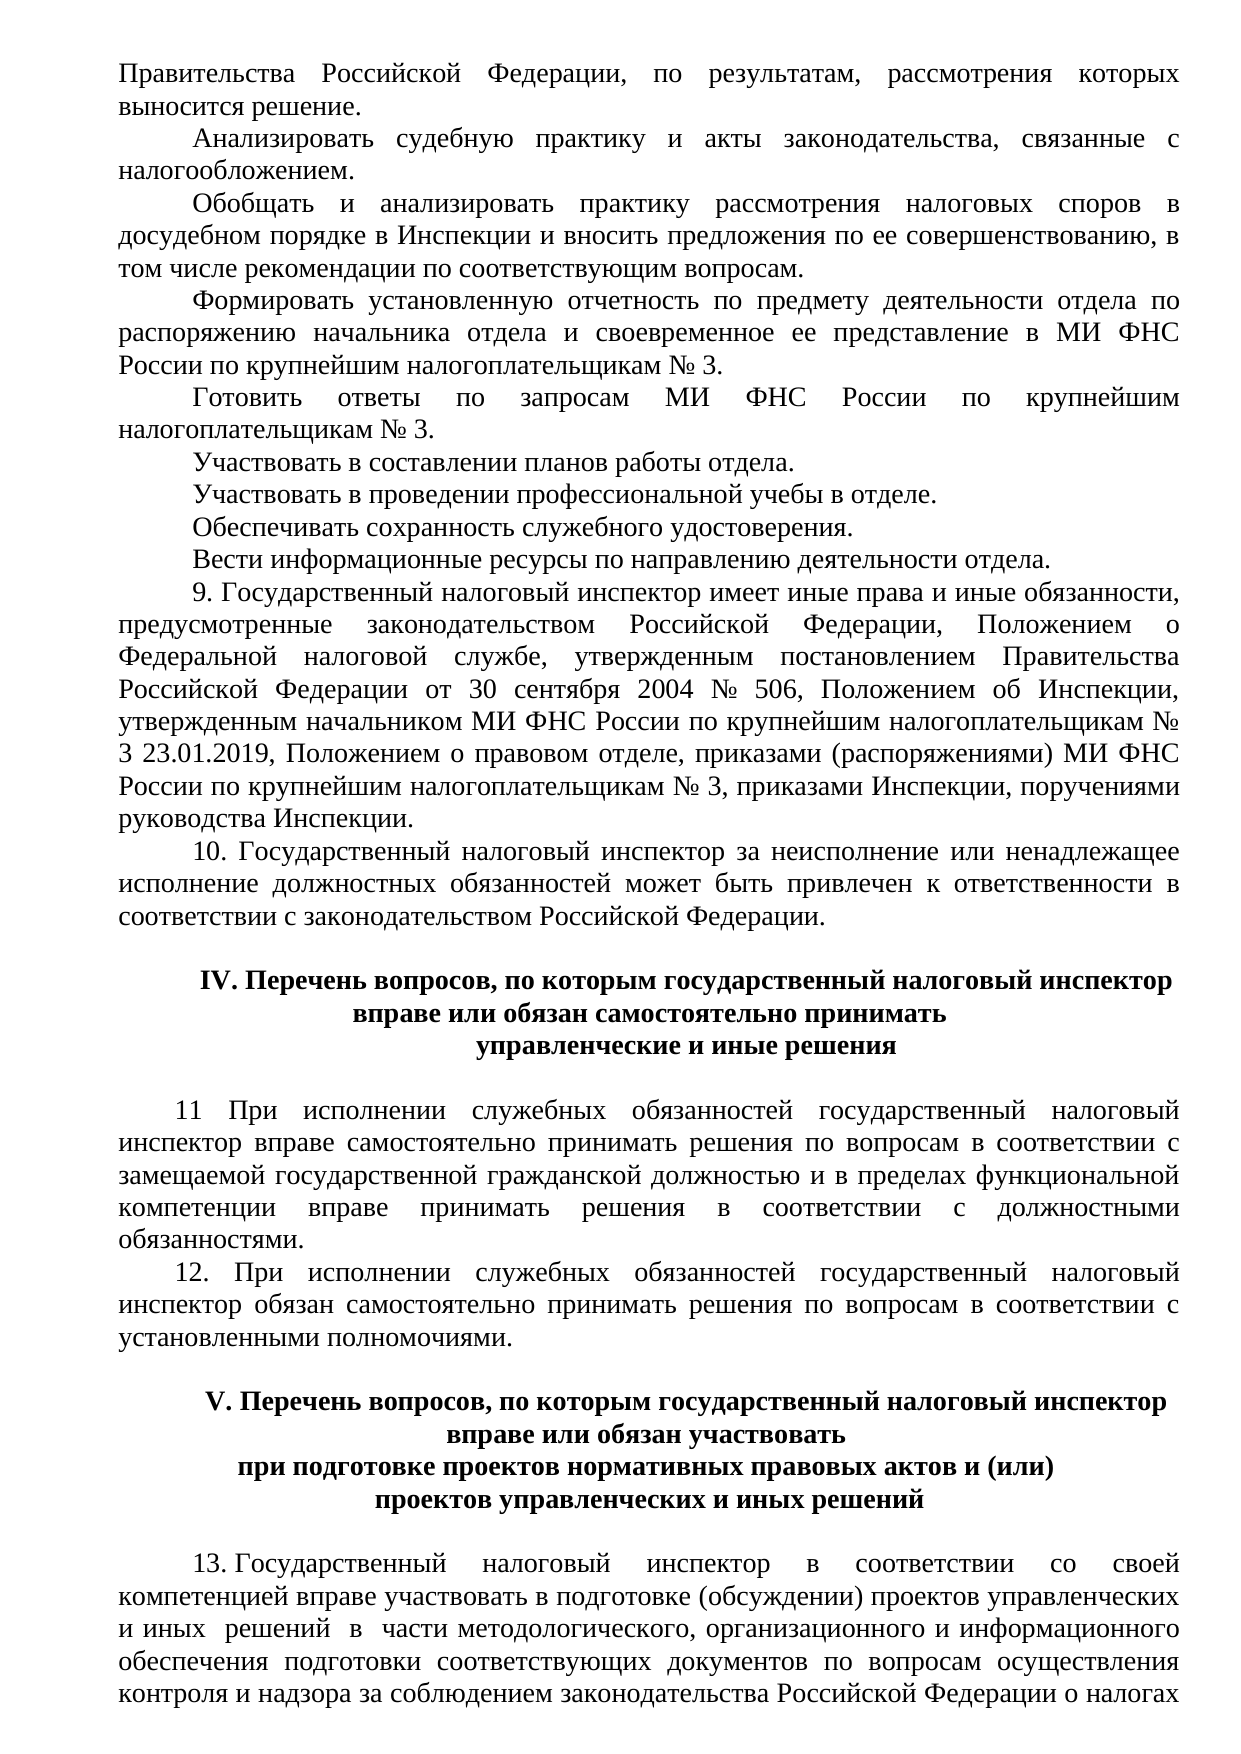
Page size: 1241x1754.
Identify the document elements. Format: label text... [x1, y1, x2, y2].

text Обобщать и анализировать практику рассмотрения налоговых споров в досудебном порядке в Инспекции и вносить предложения по ее совершенствованию, в том числе рекомендации по соответствующим вопросам. [118, 186, 1181, 283]
text 9. Государственный налоговый инспектор имеет иные права и иные обязанности, предусмотренные законодательством Российской Федерации, Положением о Федеральной налоговой службе, утвержденным постановлением Правительства Российской Федерации от 30 сентября 2004 № 506, Положением об Инспекции, утвержденным начальником МИ ФНС России по крупнейшим налогоплательщикам № 3 23.01.2019, Положением о правовом отделе, приказами (распоряжениями) МИ ФНС России по крупнейшим налогоплательщикам № 3, приказами Инспекции, поручениями руководства Инспекции. [118, 574, 1181, 834]
text управленческие и иные решения [118, 1028, 1181, 1061]
text Участвовать в составлении планов работы отдела. [118, 445, 1181, 477]
text 11 При исполнении служебных обязанностей государственный налоговый инспектор вправе самостоятельно принимать решения по вопросам в соответствии с замещаемой государственной гражданской должностью и в пределах функциональной компетенции вправе принимать решения в соответствии с должностными обязанностями. [118, 1093, 1181, 1255]
text Анализировать судебную практику и акты законодательства, связанные с налогообложением. [118, 121, 1181, 186]
text Формировать установленную отчетность по предмету деятельности отдела по распоряжению начальника отдела и своевременное ее представление в МИ ФНС России по крупнейшим налогоплательщикам № 3. [118, 283, 1181, 380]
text V. Перечень вопросов, по которым государственный налоговый инспектор вправе или обязан участвовать при подготовке проектов нормативных правовых актов и (или) проектов управленческих и иных решений [118, 1384, 1181, 1514]
text Обеспечивать сохранность служебного удостоверения. [118, 510, 1181, 542]
text Участвовать в проведении профессиональной учебы в отделе. [118, 477, 1181, 510]
text 12. При исполнении служебных обязанностей государственный налоговый инспектор обязан самостоятельно принимать решения по вопросам в соответствии с установленными полномочиями. [118, 1255, 1181, 1352]
text IV. Перечень вопросов, по которым государственный налоговый инспектор вправе или обязан самостоятельно принимать [118, 963, 1181, 1028]
text Вести информационные ресурсы по направлению деятельности отдела. [118, 542, 1181, 574]
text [118, 1546, 1181, 1708]
text 10. Государственный налоговый инспектор за неисполнение или ненадлежащее исполнение должностных обязанностей может быть привлечен к ответственности в соответствии с законодательством Российской Федерации. [118, 834, 1181, 931]
text Готовить ответы по запросам МИ ФНС России по крупнейшим налогоплательщикам № 3. [118, 380, 1181, 445]
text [118, 56, 1181, 121]
